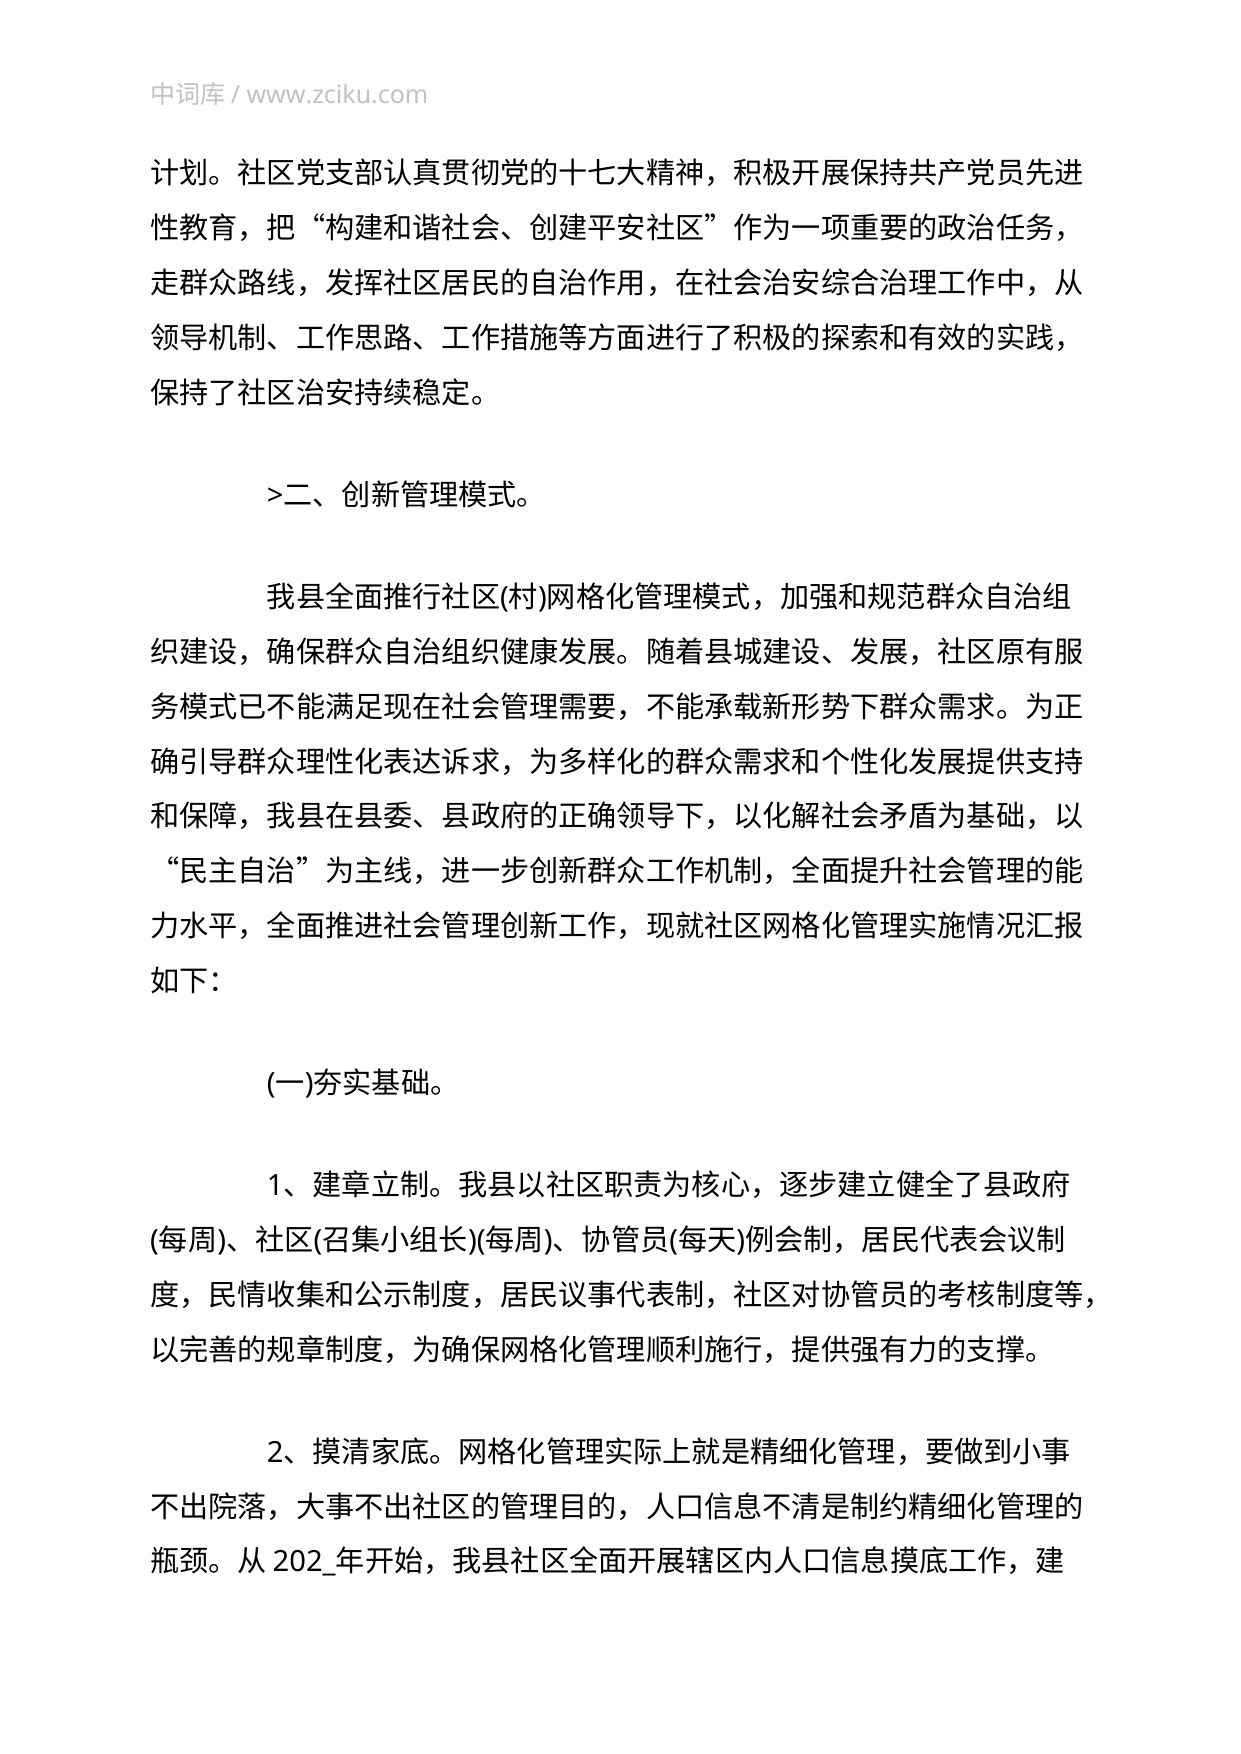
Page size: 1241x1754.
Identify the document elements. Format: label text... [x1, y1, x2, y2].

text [150, 1428, 1090, 1580]
text 我县全面推行社区(村)网格化管理模式，加强和规范群众自治组织建设，确保群众自治组织健康发展。随着县城建设、发展，社区原有服务模式已不能满足现在社会管理需要，不能承载新形势下群众需求。为正确引导群众理性化表达诉求，为多样化的群众需求和个性化发展提供支持和保障，我县在县委、县政府的正确领导下，以化解社会矛盾为基础，以“民主自治”为主线，进一步创新群众工作机制，全面提升社会管理的能力水平，全面推进社会管理创新工作，现就社区网格化管理实施情况汇报如下： [150, 573, 1090, 1000]
text (一)夯实基础。 [150, 1059, 1090, 1102]
text >二、创新管理模式。 [150, 471, 1090, 514]
text 1、建章立制。我县以社区职责为核心，逐步建立健全了县政府(每周)、社区(召集小组长)(每周)、协管员(每天)例会制，居民代表会议制度，民情收集和公示制度，居民议事代表制，社区对协管员的考核制度等，以完善的规章制度，为确保网格化管理顺利施行，提供强有力的支撑。 [150, 1161, 1090, 1369]
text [150, 150, 1090, 412]
